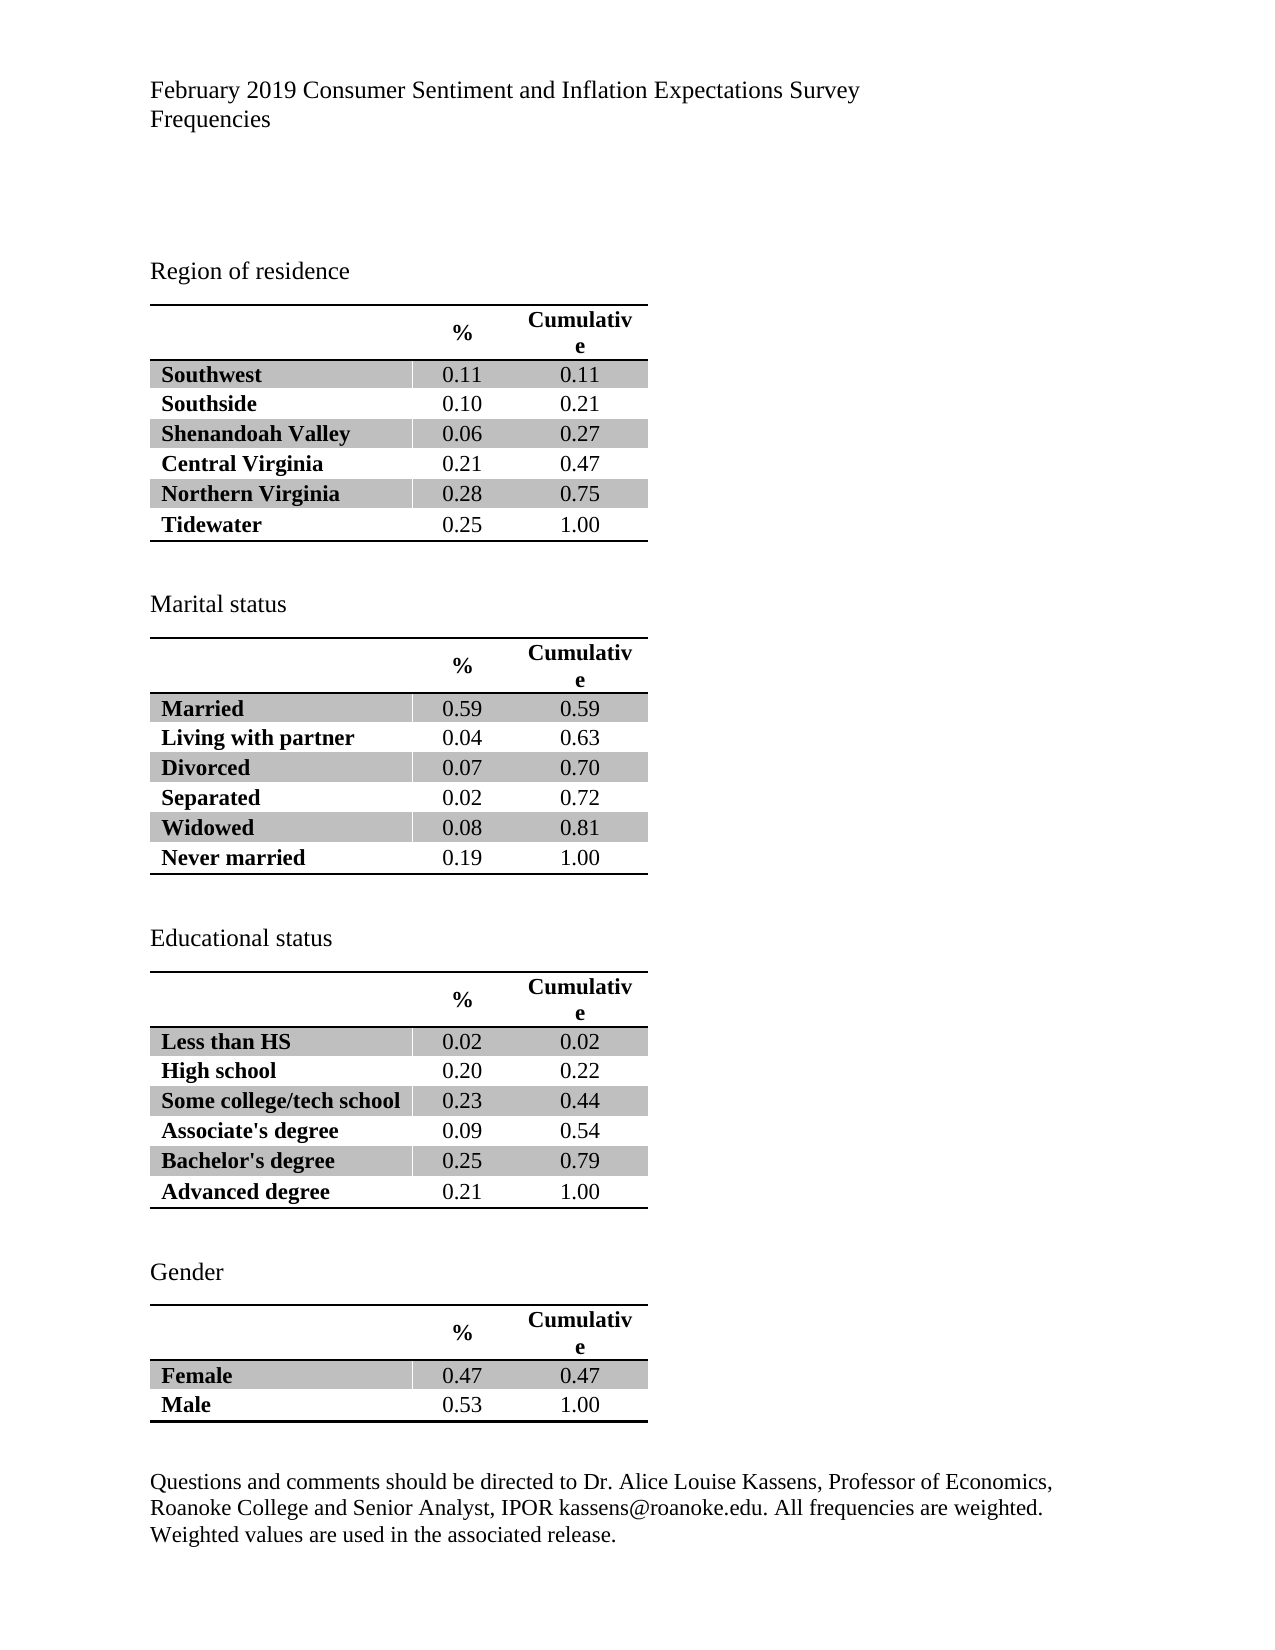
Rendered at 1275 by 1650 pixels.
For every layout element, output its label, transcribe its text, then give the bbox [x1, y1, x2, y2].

table_cell Female [150, 1361, 412, 1389]
table_cell 0.11 [512, 361, 648, 388]
table_cell 0.11 [413, 361, 512, 388]
table_cell 0.07 [413, 752, 512, 782]
table_cell 0.21 [413, 1176, 512, 1207]
table_header % [413, 1306, 512, 1359]
table_cell High school [150, 1056, 412, 1086]
table_header Cumulative [512, 1306, 648, 1359]
text Gender [150, 1257, 1125, 1285]
table_cell 0.59 [512, 694, 648, 722]
table_cell 0.10 [413, 389, 512, 418]
table_cell Divorced [150, 752, 412, 782]
table_cell Some college/tech school [150, 1086, 412, 1116]
text Educational status [150, 923, 1125, 952]
table_cell Married [150, 694, 412, 722]
table_cell Less than HS [150, 1028, 412, 1056]
table_cell Male [150, 1389, 412, 1420]
table_cell 0.08 [413, 812, 512, 842]
table_cell 0.70 [512, 752, 648, 782]
table_cell 1.00 [512, 509, 648, 540]
table_cell 0.59 [413, 694, 512, 722]
table_cell 0.53 [413, 1389, 512, 1420]
table_cell 0.54 [512, 1116, 648, 1146]
table_header [150, 639, 412, 692]
table_header % [413, 973, 512, 1026]
table_header % [413, 306, 512, 358]
table_header Cumulative [512, 973, 648, 1026]
table_cell 1.00 [512, 1389, 648, 1420]
table_cell 0.21 [413, 449, 512, 478]
table_cell 0.81 [512, 812, 648, 842]
table_cell 1.00 [512, 842, 648, 873]
table_cell 0.22 [512, 1056, 648, 1086]
table_cell 0.19 [413, 842, 512, 873]
table_header Cumulative [512, 639, 648, 692]
table_cell 0.27 [512, 419, 648, 448]
table_cell 0.04 [413, 722, 512, 752]
table_cell 0.25 [413, 1146, 512, 1176]
table_cell 1.00 [512, 1176, 648, 1207]
table_header [150, 973, 412, 1026]
table_cell 0.23 [413, 1086, 512, 1116]
table_cell Southwest [150, 361, 412, 388]
table_header [150, 1306, 412, 1359]
table_cell 0.79 [512, 1146, 648, 1176]
table_cell 0.06 [413, 419, 512, 448]
table_cell 0.72 [512, 782, 648, 812]
table_cell 0.44 [512, 1086, 648, 1116]
table_cell Separated [150, 782, 412, 812]
table_cell 0.02 [413, 1028, 512, 1056]
table_cell 0.75 [512, 479, 648, 508]
table_cell 0.63 [512, 722, 648, 752]
table_cell Living with partner [150, 722, 412, 752]
table_cell 0.02 [413, 782, 512, 812]
table_cell 0.20 [413, 1056, 512, 1086]
table_header Cumulative [512, 306, 648, 358]
table_cell 0.47 [512, 449, 648, 478]
table_cell Widowed [150, 812, 412, 842]
table_cell Advanced degree [150, 1176, 412, 1207]
table_cell 0.28 [413, 479, 512, 508]
table_cell Bachelor's degree [150, 1146, 412, 1176]
table_cell Never married [150, 842, 412, 873]
table_cell 0.47 [413, 1361, 512, 1389]
table_cell 0.25 [413, 509, 512, 540]
table_cell 0.02 [512, 1028, 648, 1056]
table_header % [413, 639, 512, 692]
table_cell Associate's degree [150, 1116, 412, 1146]
table_cell 0.09 [413, 1116, 512, 1146]
table_cell Tidewater [150, 509, 412, 540]
table_cell 0.47 [512, 1361, 648, 1389]
text Region of residence [150, 256, 1125, 285]
table_cell Southside [150, 389, 412, 418]
table_cell Shenandoah Valley [150, 419, 412, 448]
text Marital status [150, 589, 1125, 618]
table_cell Central Virginia [150, 449, 412, 478]
table_cell Northern Virginia [150, 479, 412, 508]
table_cell 0.21 [512, 389, 648, 418]
table_header [150, 306, 412, 358]
